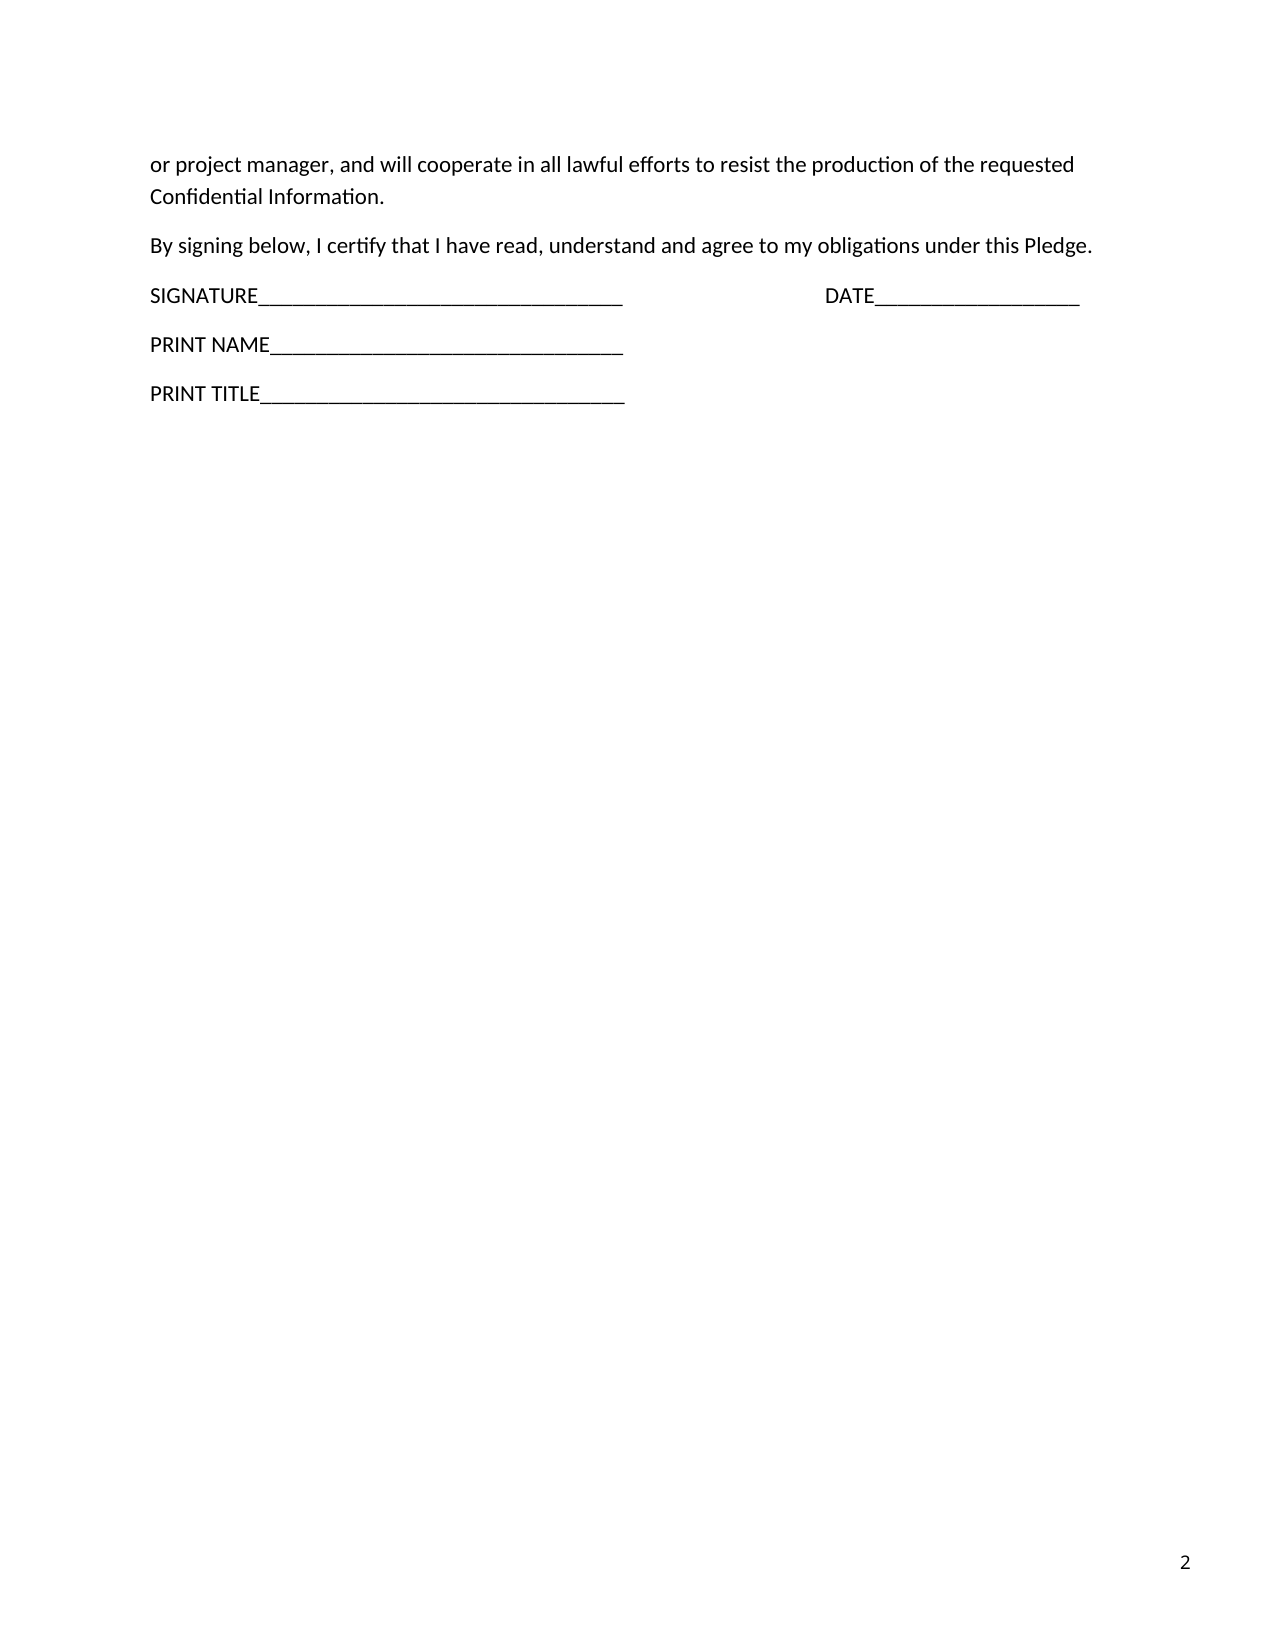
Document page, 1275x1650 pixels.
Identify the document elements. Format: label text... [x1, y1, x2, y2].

text PRINT TITLE________________________________ [150, 379, 1125, 407]
text SIGNATURE________________________________ DATE__________________ [150, 281, 1125, 309]
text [150, 150, 1125, 211]
text By signing below, I certify that I have read, understand and agree to my obligations under this Pledge. [150, 232, 1125, 260]
text PRINT NAME_______________________________ [150, 330, 1125, 358]
